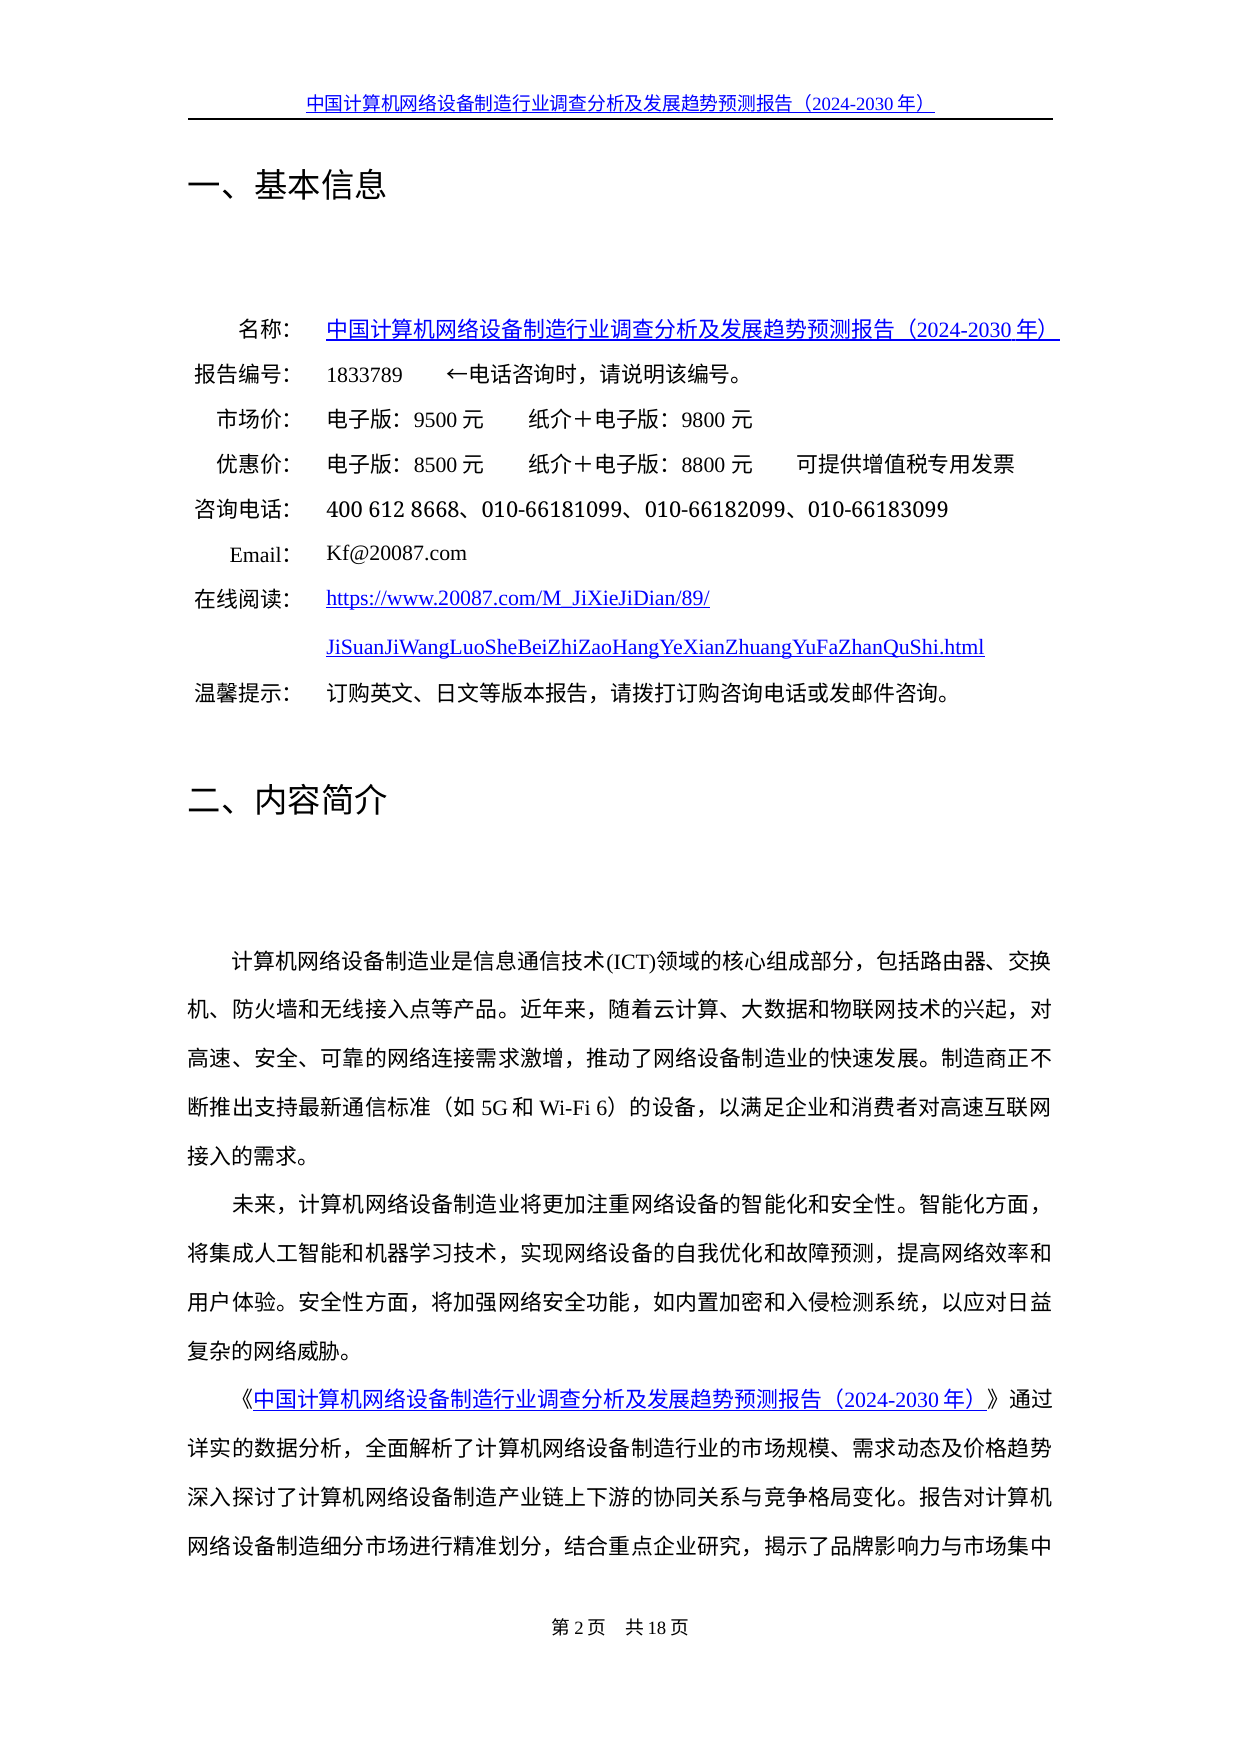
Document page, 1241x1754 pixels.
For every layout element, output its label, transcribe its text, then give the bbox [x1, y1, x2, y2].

table_header 中国计算机网络设备制造行业调查分析及发展趋势预测报告（2024-2030年） [315, 312, 1073, 357]
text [187, 943, 1053, 1561]
table_cell 400 612 8668、010-66181099、010-66182099、010-66183099 [315, 492, 1073, 537]
table_cell 温馨提示： [167, 675, 315, 720]
title 一、基本信息 [187, 150, 1053, 215]
table_cell Email： [167, 537, 315, 582]
table_cell 优惠价： [167, 447, 315, 492]
table_cell Kf@20087.com [315, 537, 1073, 582]
table_cell 电子版：8500 元 纸介＋电子版：8800 元 可提供增值税专用发票 [315, 447, 1073, 492]
title 二、内容简介 [187, 766, 1053, 831]
table_cell 在线阅读： [167, 582, 315, 675]
table_cell 咨询电话： [167, 492, 315, 537]
table_cell 订购英文、日文等版本报告，请拨打订购咨询电话或发邮件咨询。 [315, 675, 1073, 720]
table_header 名称： [167, 312, 315, 357]
table_cell 电子版：9500 元 纸介＋电子版：9800 元 [315, 402, 1073, 447]
table_cell 市场价： [167, 402, 315, 447]
table_cell [315, 582, 1073, 675]
table_cell 报告编号： [167, 357, 315, 402]
table_cell 1833789 ←电话咨询时，请说明该编号。 [315, 357, 1073, 402]
